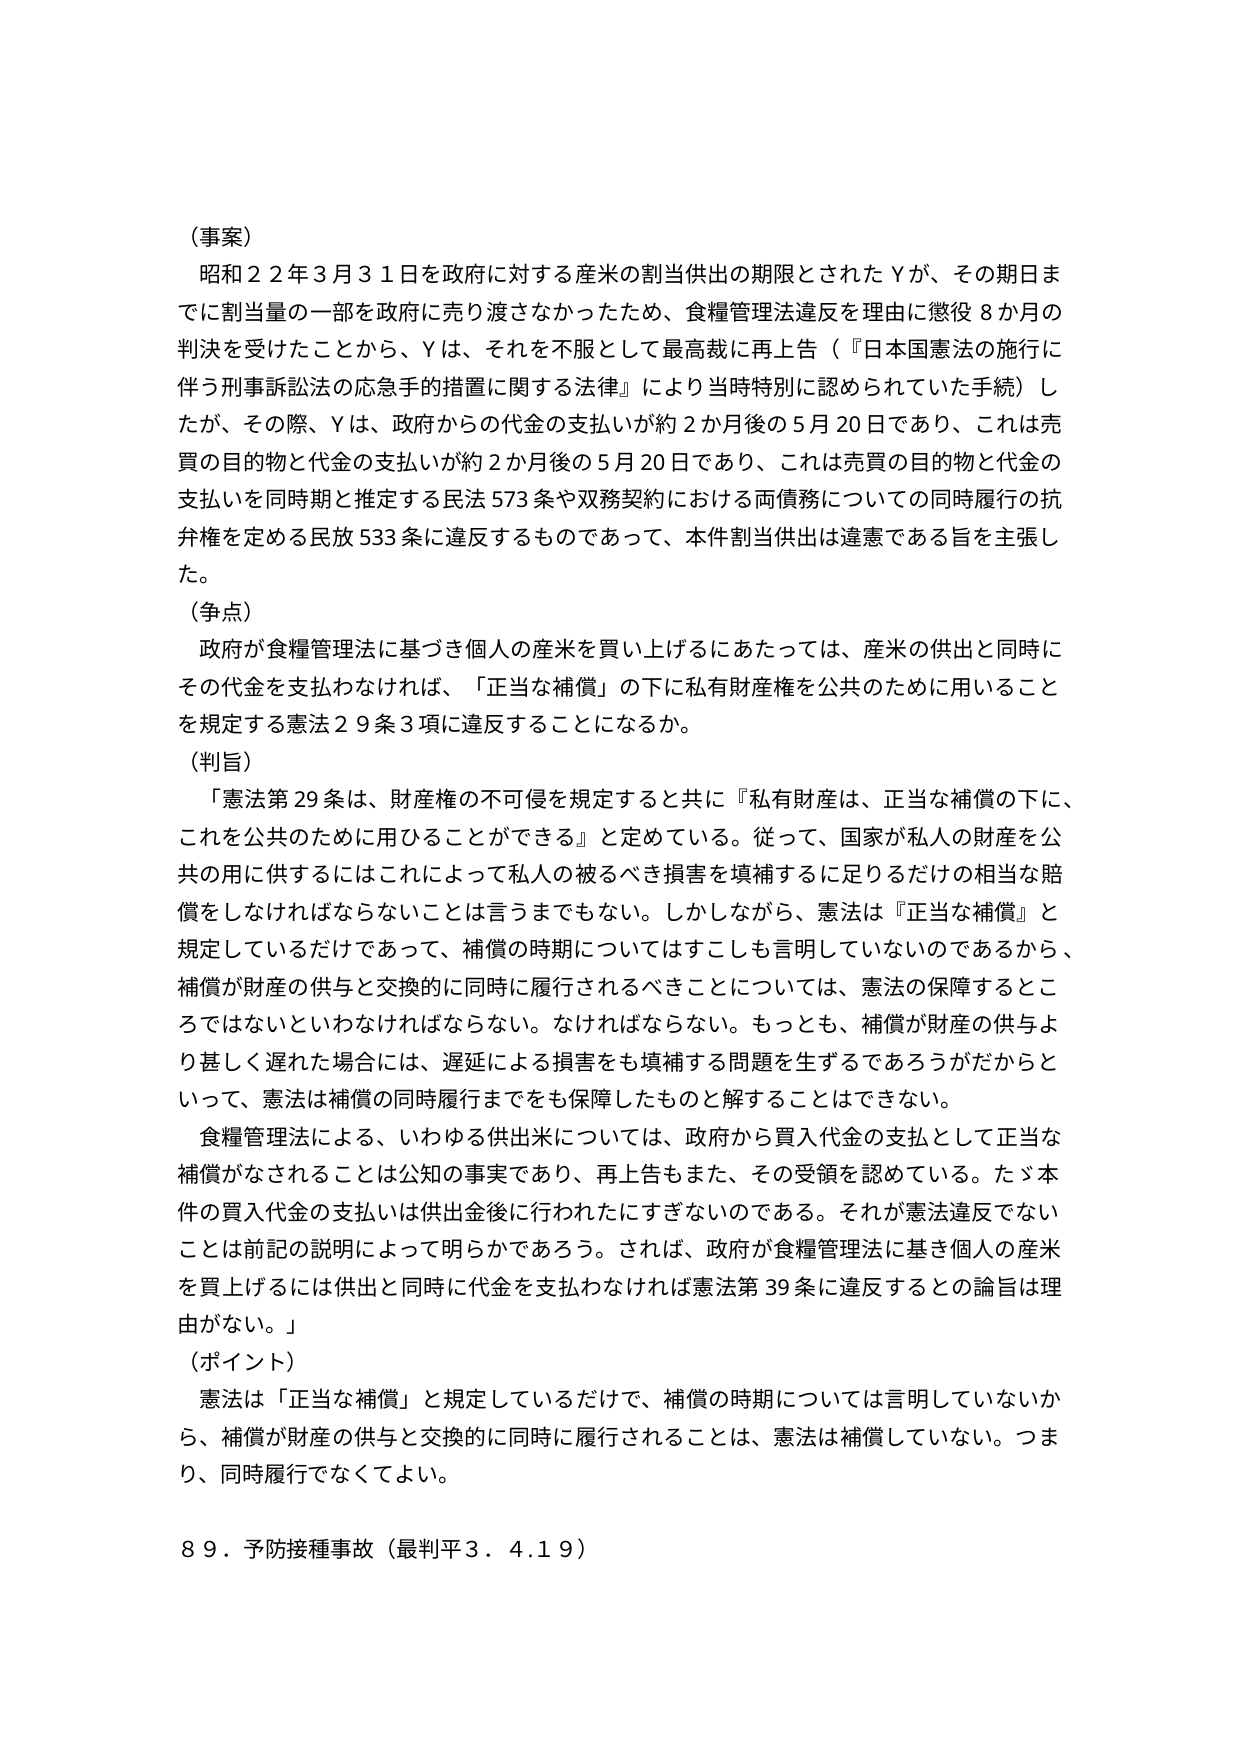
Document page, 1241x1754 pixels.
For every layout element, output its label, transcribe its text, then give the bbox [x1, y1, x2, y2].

text 憲法は「正当な補償」と規定しているだけで、補償の時期については言明していないから、補償が財産の供与と交換的に同時に履行されることは、憲法は補償していない。つまり、同時履行でなくてよい。 [177, 1379, 1063, 1492]
text （ポイント） [177, 1342, 1063, 1379]
text 食糧管理法による、いわゆる供出米については、政府から買入代金の支払として正当な補償がなされることは公知の事実であり、再上告もまた、その受領を認めている。たゞ本件の買入代金の支払いは供出金後に行われたにすぎないのである。それが憲法違反でないことは前記の説明によって明らかであろう。されば、政府が食糧管理法に基き個人の産米を買上げるには供出と同時に代金を支払わなければ憲法第39条に違反するとの論旨は理由がない。」 [177, 1117, 1063, 1342]
text （事案） [177, 217, 1063, 254]
text （判旨） [177, 742, 1063, 779]
text 「憲法第29条は、財産権の不可侵を規定すると共に『私有財産は、正当な補償の下に、これを公共のために用ひることができる』と定めている。従って、国家が私人の財産を公共の用に供するにはこれによって私人の被るべき損害を填補するに足りるだけの相当な賠償をしなければならないことは言うまでもない。しかしながら、憲法は『正当な補償』と規定しているだけであって、補償の時期についてはすこしも言明していないのであるから、補償が財産の供与と交換的に同時に履行されるべきことについては、憲法の保障するところではないといわなければならない。なければならない。もっとも、補償が財産の供与より甚しく遅れた場合には、遅延による損害をも填補する問題を生ずるであろうがだからといって、憲法は補償の同時履行までをも保障したものと解することはできない。 [177, 779, 1063, 1117]
text 政府が食糧管理法に基づき個人の産米を買い上げるにあたっては、産米の供出と同時にその代金を支払わなければ、「正当な補償」の下に私有財産権を公共のために用いることを規定する憲法２９条３項に違反することになるか。 [177, 629, 1063, 742]
text 昭和２２年３月３１日を政府に対する産米の割当供出の期限とされたYが、その期日までに割当量の一部を政府に売り渡さなかったため、食糧管理法違反を理由に懲役8か月の判決を受けたことから、Yは、それを不服として最高裁に再上告（『日本国憲法の施行に伴う刑事訴訟法の応急手的措置に関する法律』により当時特別に認められていた手続）したが、その際、Yは、政府からの代金の支払いが約2か月後の5月20日であり、これは売買の目的物と代金の支払いが約2か月後の5月20日であり、これは売買の目的物と代金の支払いを同時期と推定する民法573条や双務契約における両債務についての同時履行の抗弁権を定める民放533条に違反するものであって、本件割当供出は違憲である旨を主張した。 [177, 254, 1063, 592]
text ８９．予防接種事故（最判平３．４.１９） [177, 1529, 1063, 1567]
text （争点） [177, 592, 1063, 629]
